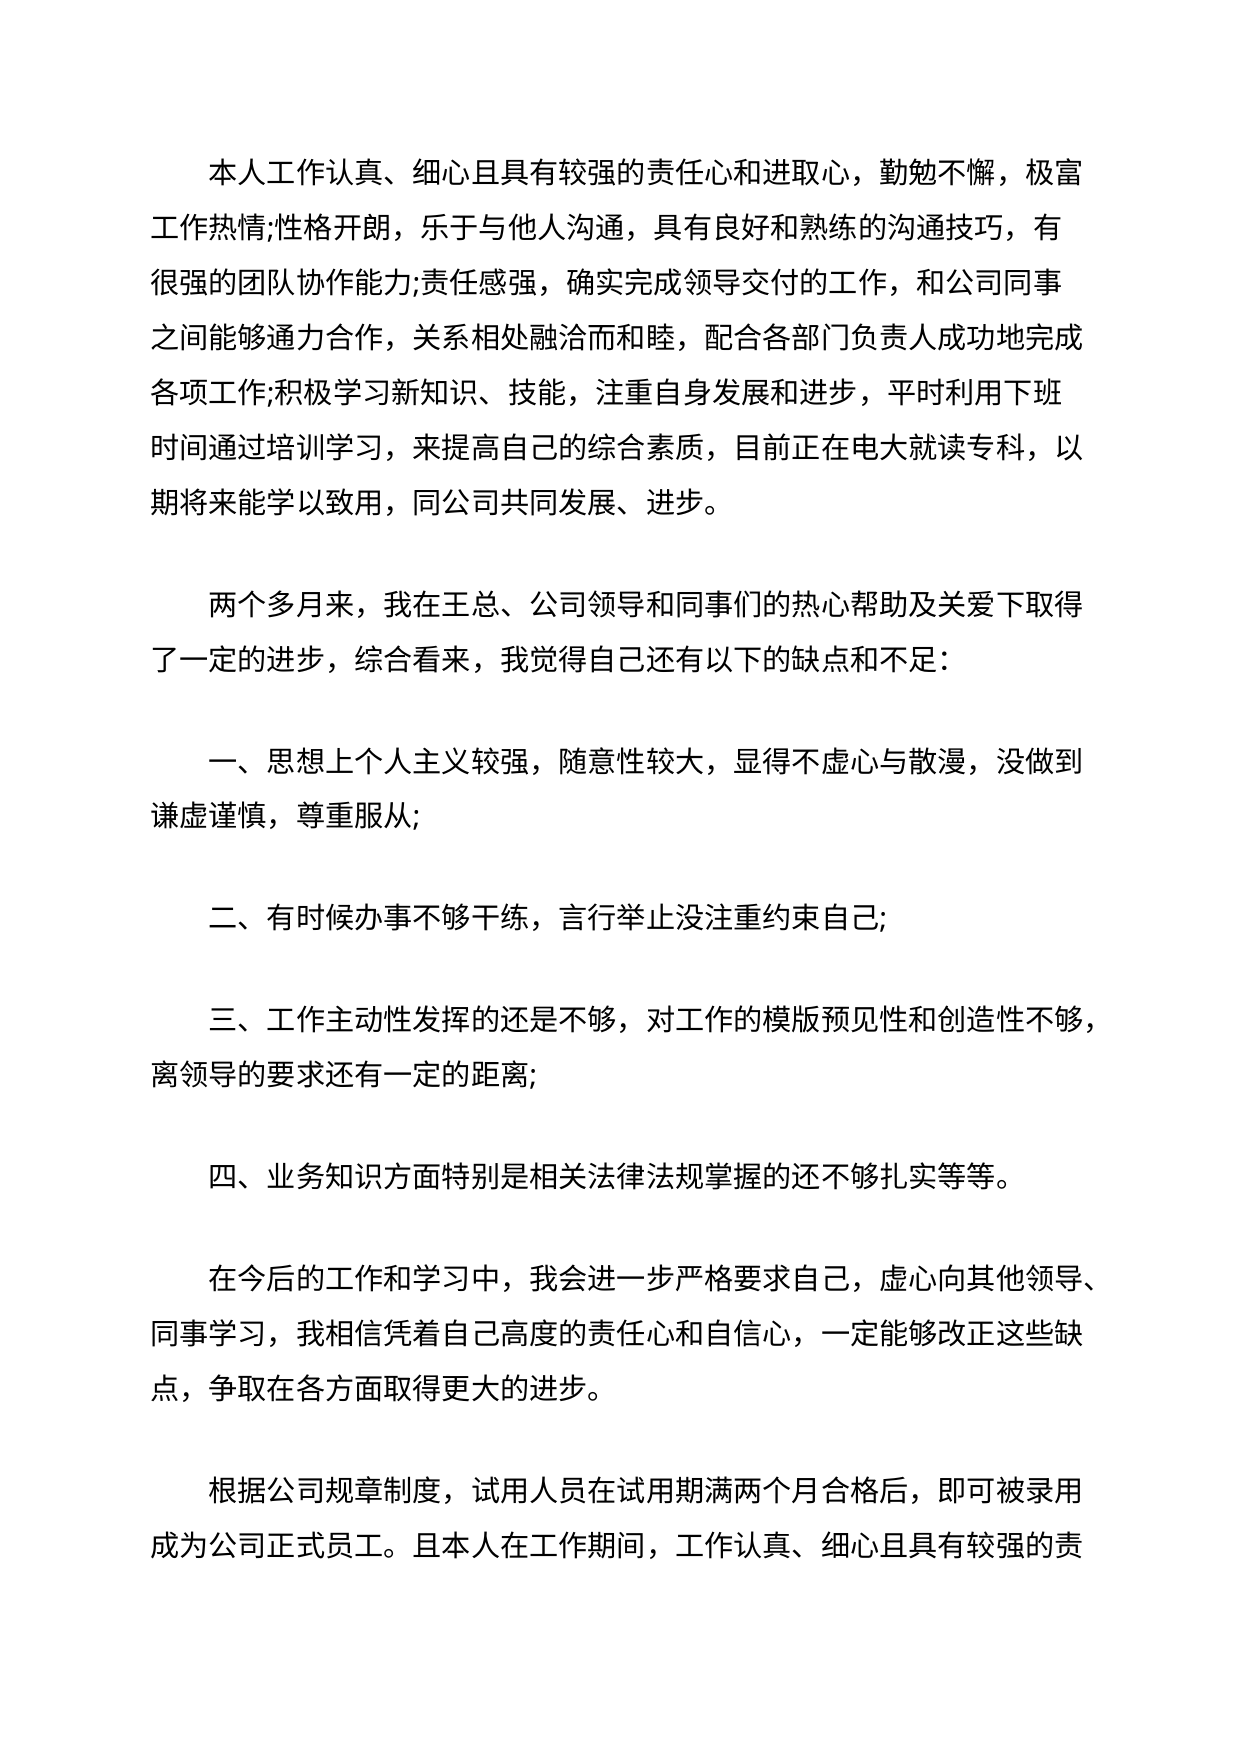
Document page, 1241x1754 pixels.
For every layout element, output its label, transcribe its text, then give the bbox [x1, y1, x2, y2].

text 三、工作主动性发挥的还是不够，对工作的模版预见性和创造性不够，离领导的要求还有一定的距离; [150, 997, 1090, 1094]
text 二、有时候办事不够干练，言行举止没注重约束自己; [150, 895, 1090, 937]
text 一、思想上个人主义较强，随意性较大，显得不虚心与散漫，没做到谦虚谨慎，尊重服从; [150, 738, 1090, 835]
text 四、业务知识方面特别是相关法律法规掌握的还不够扎实等等。 [150, 1154, 1090, 1196]
text 本人工作认真、细心且具有较强的责任心和进取心，勤勉不懈，极富工作热情;性格开朗，乐于与他人沟通，具有良好和熟练的沟通技巧，有很强的团队协作能力;责任感强，确实完成领导交付的工作，和公司同事之间能够通力合作，关系相处融洽而和睦，配合各部门负责人成功地完成各项工作;积极学习新知识、技能，注重自身发展和进步，平时利用下班时间通过培训学习，来提高自己的综合素质，目前正在电大就读专科，以期将来能学以致用，同公司共同发展、进步。 [150, 150, 1090, 522]
text 在今后的工作和学习中，我会进一步严格要求自己，虚心向其他领导、同事学习，我相信凭着自己高度的责任心和自信心，一定能够改正这些缺点，争取在各方面取得更大的进步。 [150, 1256, 1090, 1408]
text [150, 1467, 1090, 1564]
text 两个多月来，我在王总、公司领导和同事们的热心帮助及关爱下取得了一定的进步，综合看来，我觉得自己还有以下的缺点和不足： [150, 581, 1090, 679]
